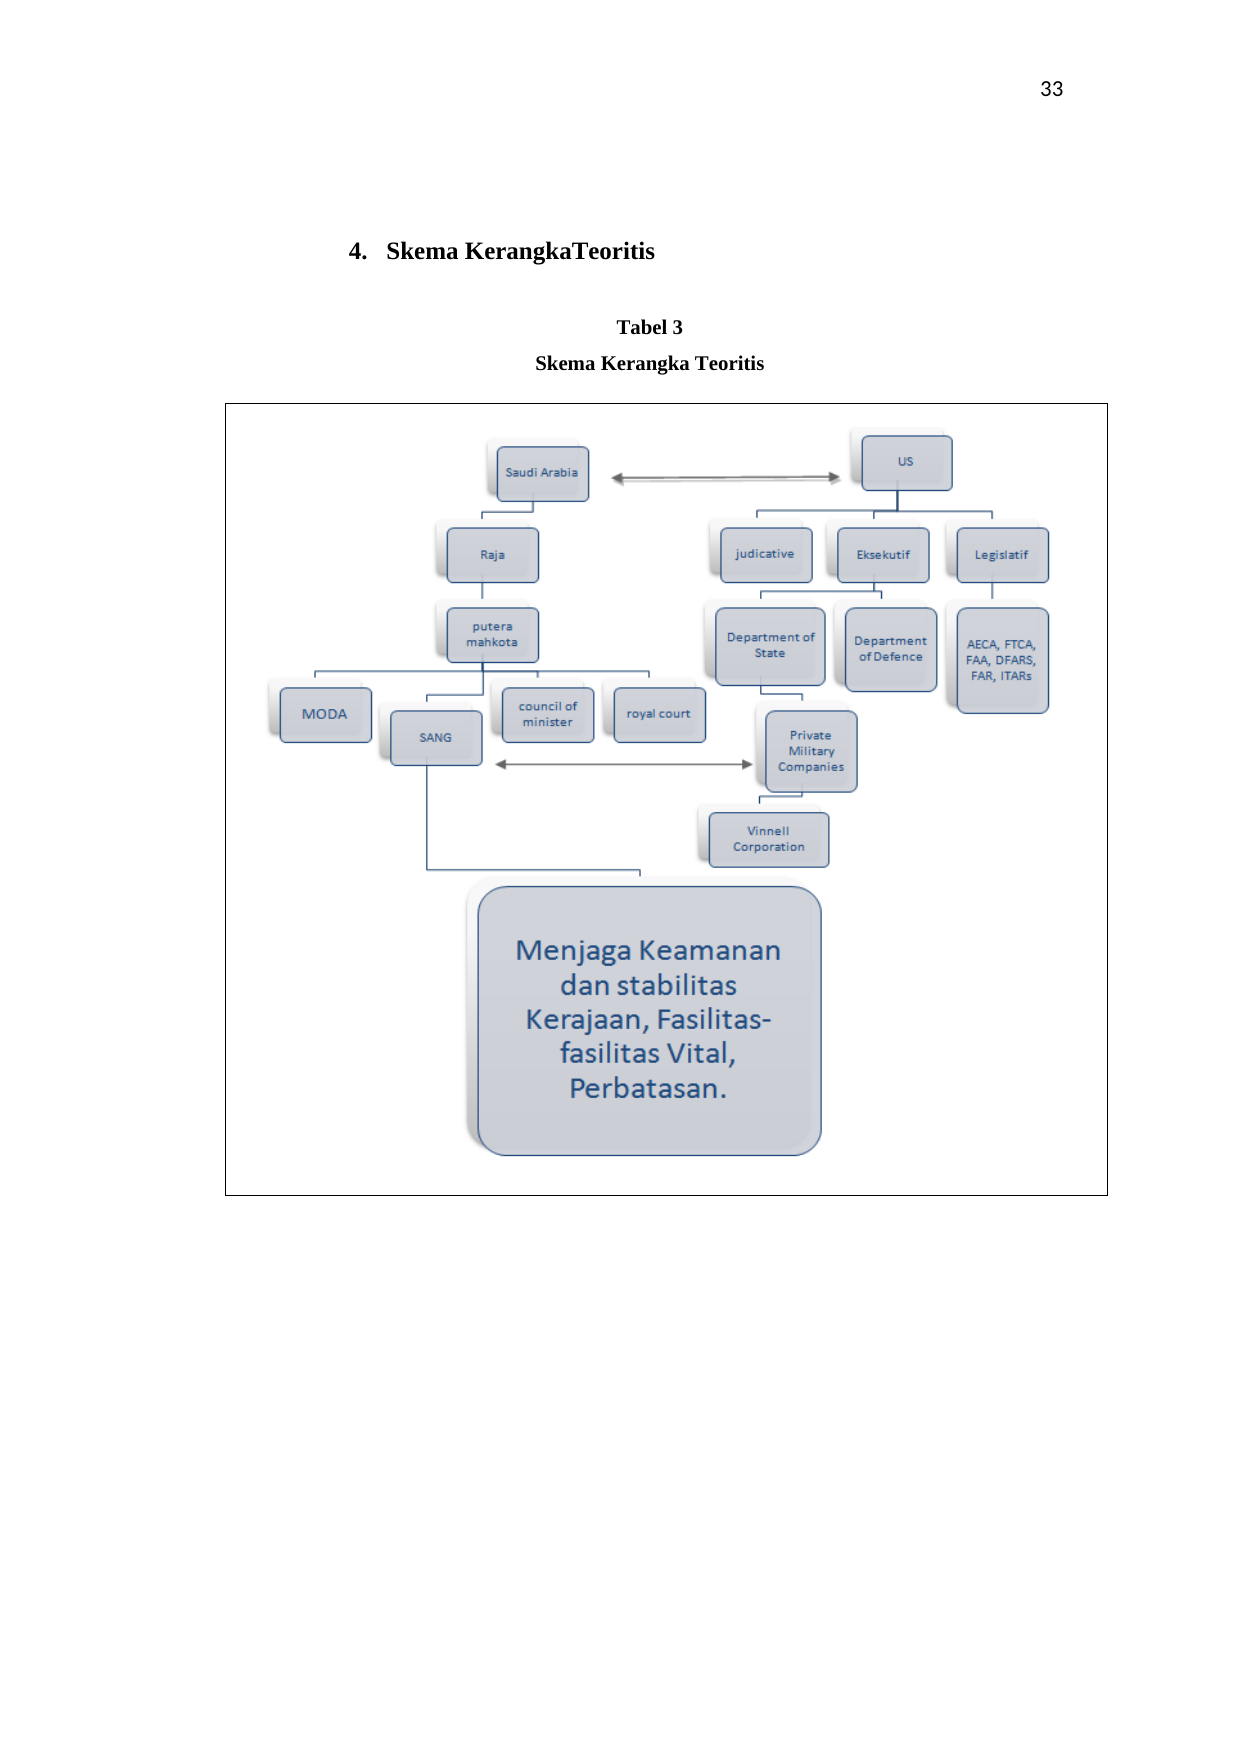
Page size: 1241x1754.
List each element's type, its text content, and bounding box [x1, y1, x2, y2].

text Skema Kerangka Teoritis [236, 351, 1063, 375]
list Skema KerangkaTeoritis [349, 236, 1063, 265]
picture [249, 427, 1093, 1178]
text Tabel 3 [236, 314, 1063, 339]
